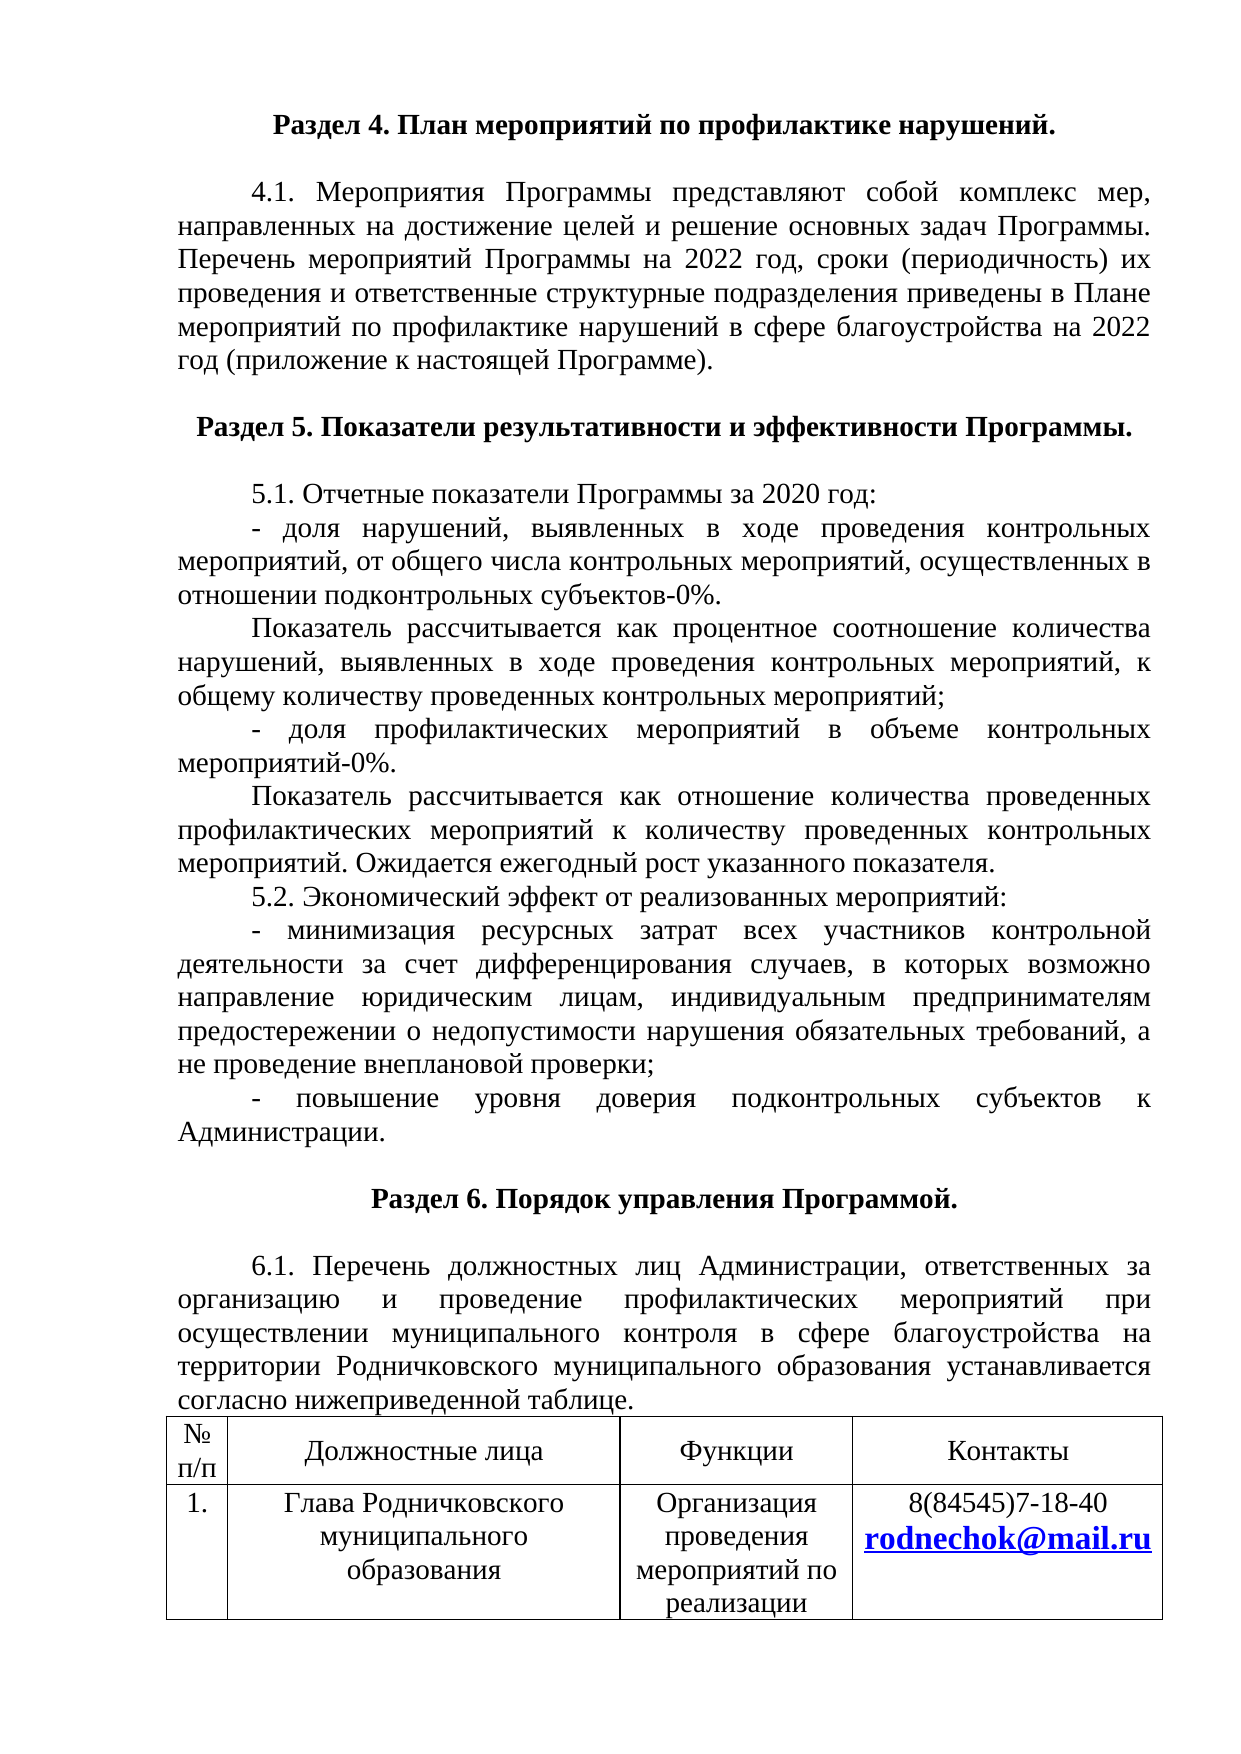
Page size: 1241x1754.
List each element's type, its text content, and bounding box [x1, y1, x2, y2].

text - повышение уровня доверия подконтрольных субъектов к Администрации. [177, 1080, 1152, 1147]
table_header Контакты [853, 1417, 1162, 1484]
text - доля нарушений, выявленных в ходе проведения контрольных мероприятий, от общего числа контрольных мероприятий, осуществленных в отношении подконтрольных субъектов-0%. [177, 510, 1152, 611]
text 5.1. Отчетные показатели Программы за 2020 год: [177, 476, 1152, 510]
text 6.1. Перечень должностных лиц Администрации, ответственных за организацию и проведение профилактических мероприятий при осуществлении муниципального контроля в сфере благоустройства на территории Родничковского муниципального образования устанавливается согласно нижеприведенной таблице. [177, 1248, 1152, 1416]
text - доля профилактических мероприятий в объеме контрольных мероприятий-0%. [177, 711, 1152, 778]
text 5.2. Экономический эффект от реализованных мероприятий: [177, 879, 1152, 912]
table_header Должностные лица [228, 1417, 619, 1484]
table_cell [228, 1485, 619, 1619]
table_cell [621, 1485, 852, 1619]
text - минимизация ресурсных затрат всех участников контрольной деятельности за счет дифференцирования случаев, в которых возможно направление юридическим лицам, индивидуальным предпринимателям предостережении о недопустимости нарушения обязательных требований, а не проведение внеплановой проверки; [177, 912, 1152, 1080]
text Раздел 5. Показатели результативности и эффективности Программы. [177, 409, 1152, 443]
text Раздел 6. Порядок управления Программой. [177, 1181, 1152, 1214]
text 4.1. Мероприятия Программы представляют собой комплекс мер, направленных на достижение целей и решение основных задач Программы. Перечень мероприятий Программы на 2022 год, сроки (периодичность) их проведения и ответственные структурные подразделения приведены в Плане мероприятий по профилактике нарушений в сфере благоустройства на 2022 год (приложение к настоящей Программе). [177, 174, 1152, 376]
table_header № п/п [167, 1417, 227, 1484]
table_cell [853, 1485, 1162, 1619]
text Показатель рассчитывается как процентное соотношение количества нарушений, выявленных в ходе проведения контрольных мероприятий, к общему количеству проведенных контрольных мероприятий; [177, 611, 1152, 711]
text Показатель рассчитывается как отношение количества проведенных профилактических мероприятий к количеству проведенных контрольных мероприятий. Ожидается ежегодный рост указанного показателя. [177, 778, 1152, 879]
text Раздел 4. План мероприятий по профилактике нарушений. [177, 107, 1152, 141]
table_cell 1. [167, 1485, 227, 1619]
table_header Функции [621, 1417, 852, 1484]
